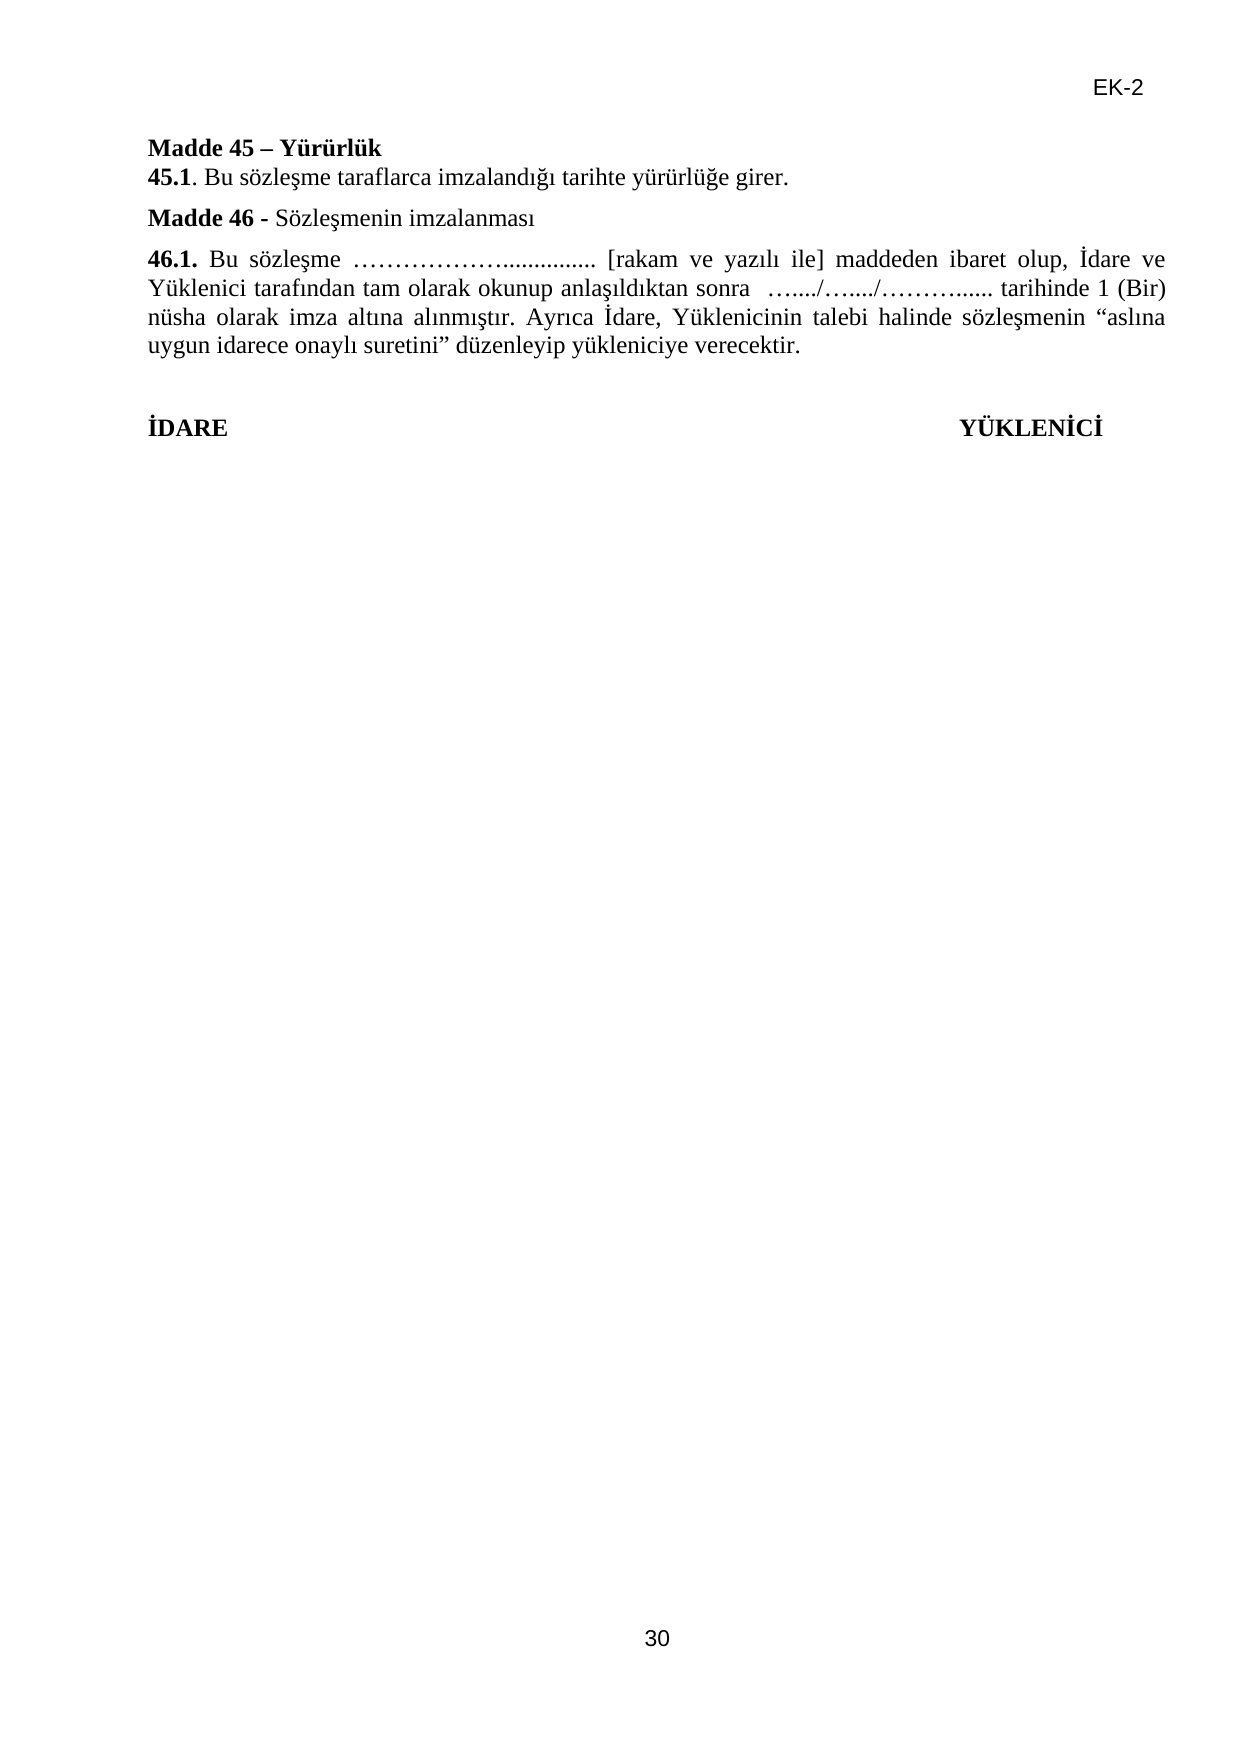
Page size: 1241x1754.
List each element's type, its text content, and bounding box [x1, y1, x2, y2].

text Madde 46 - Sözleşmenin imzalanması [148, 203, 1166, 232]
text 45.1. Bu sözleşme taraflarca imzalandığı tarihte yürürlüğe girer. [148, 162, 1166, 190]
text İDARE YÜKLENİCİ [148, 413, 1166, 442]
text 46.1. Bu sözleşme ………………............... [rakam ve yazılı ile] maddeden ibaret olup, İdare ve Yüklenici tarafından tam olarak okunup anlaşıldıktan sonra …..../…..../………...... tarihinde 1 (Bir) nüsha olarak imza altına alınmıştır. Ayrıca İdare, Yüklenicinin talebi halinde sözleşmenin “aslına uygun idarece onaylı suretini” düzenleyip yükleniciye verecektir. [148, 244, 1166, 359]
text Madde 45 – Yürürlük [148, 133, 1166, 162]
